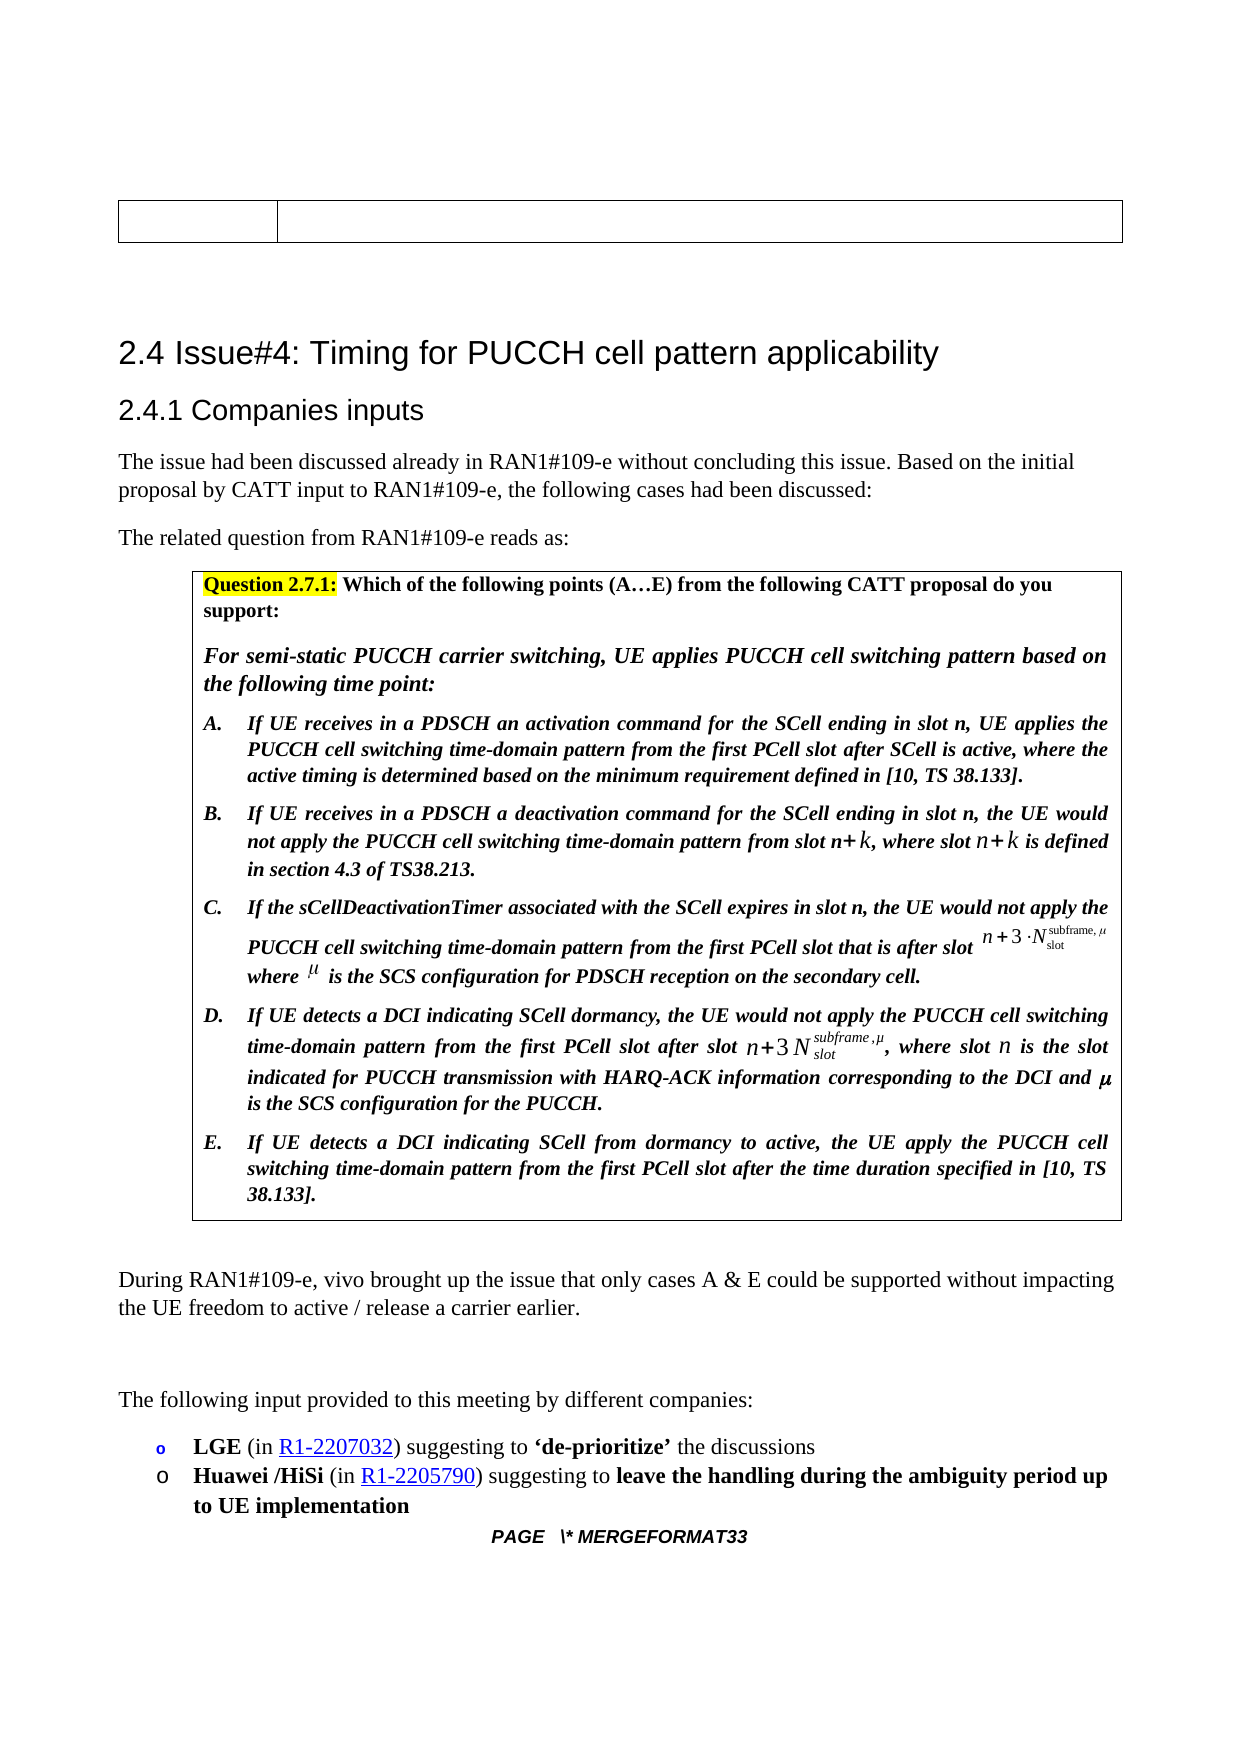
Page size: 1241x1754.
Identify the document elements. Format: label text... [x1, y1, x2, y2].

table_header Question 2.7.1: Which of the following points (A…E) from the following CATT proposal do you support: For semi-static PUCCH carrier switching, UE applies PUCCH cell switching pattern based on the following time point: If UE receives in a PDSCH an activation command for the SCell ending in slot n, UE applies the PUCCH cell switching time-domain pattern from the first PCell slot after SCell is active, where the active timing is determined based on the minimum requirement defined in [10, TS 38.133]. If UE receives in a PDSCH a deactivation command for the SCell ending in slot n, the UE would not apply the PUCCH cell switching time-domain pattern from slot n, where slot is defined in section 4.3 of TS38.213. If the sCellDeactivationTimer associated with the SCell expires in slot n, the UE would not apply the PUCCH cell switching time-domain pattern from the first PCell slot that is after slot where is the SCS configuration for PDSCH reception on the secondary cell. If UE detects a DCI indicating SCell dormancy, the UE would not apply the PUCCH cell switching time-domain pattern from the first PCell slot after slot , where slot is the slot indicated for PUCCH transmission with HARQ-ACK information corresponding to the DCI and  is the SCS configuration for the PUCCH. If UE detects a DCI indicating SCell from dormancy to active, the UE apply the PUCCH cell switching time-domain pattern from the first PCell slot after the time duration specified in [10, TS 38.133]. [193, 572, 1121, 1220]
table_cell [278, 201, 1122, 242]
text The following input provided to this meeting by different companies: [118, 1386, 1122, 1412]
text During RAN1#109-e, vivo brought up the issue that only cases A & E could be supported without impacting the UE freedom to active / release a carrier earlier. [118, 1266, 1122, 1321]
table_cell [119, 201, 277, 242]
list Issue#4: Timing for PUCCH cell pattern applicability [118, 333, 1122, 371]
subtitle 2.4.1 Companies inputs [118, 393, 1122, 427]
list LGE (in R1-2207032) suggesting to ‘de-prioritize’ the discussions [156, 1433, 1122, 1459]
text The issue had been discussed already in RAN1#109-e without concluding this issue. Based on the initial proposal by CATT input to RAN1#109-e, the following cases had been discussed: [118, 448, 1122, 503]
list Huawei /HiSi (in R1-2205790) suggesting to leave the handling during the ambiguity period up to UE implementation [156, 1462, 1122, 1518]
text The related question from RAN1#109-e reads as: [118, 524, 1122, 550]
